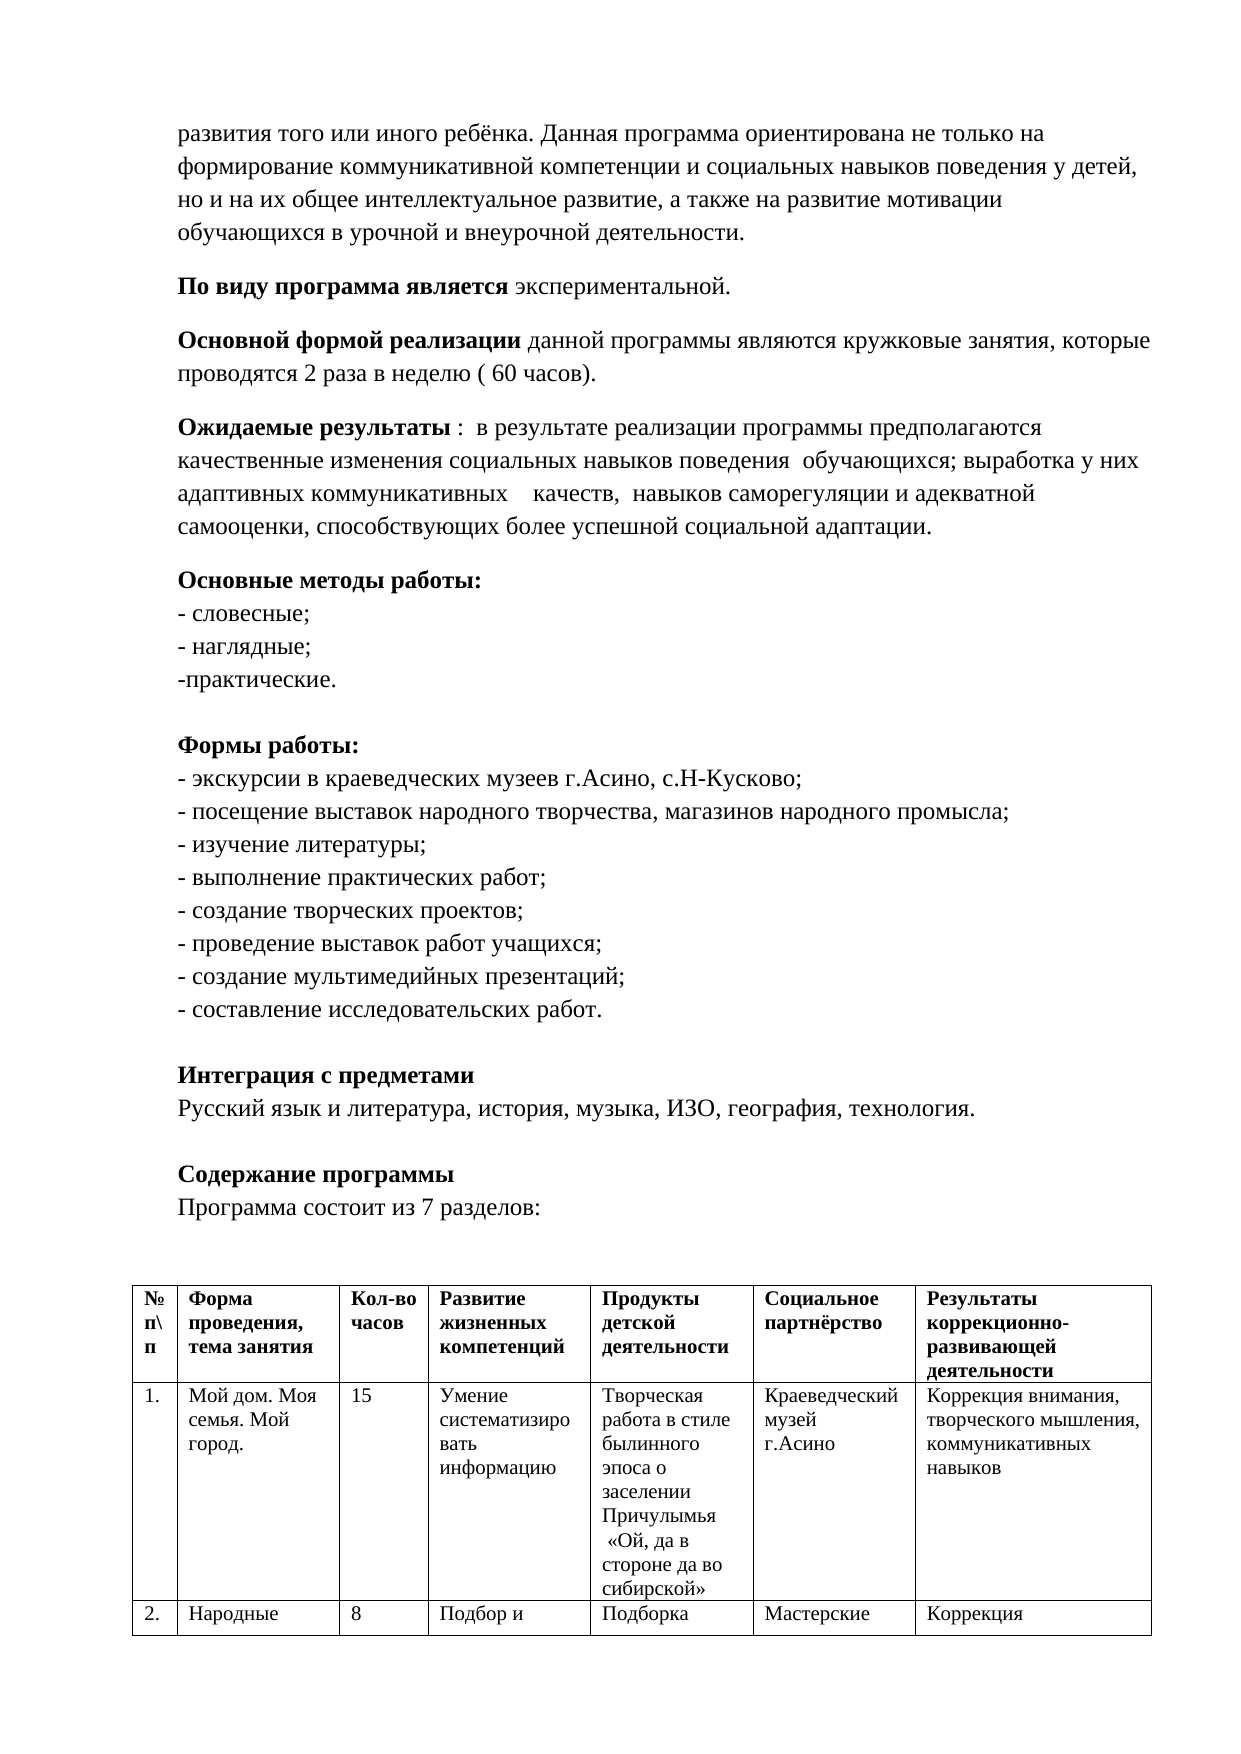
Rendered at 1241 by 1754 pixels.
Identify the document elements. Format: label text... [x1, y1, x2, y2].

table_header Кол-во часов [340, 1286, 428, 1382]
text -практические. Формы работы: - экскурсии в краеведческих музеев г.Асино, с.Н-Кусково; - посещение выставок народного творчества, магазинов народного промысла; - изучение литературы; - выполнение практических работ; - создание творческих проектов; - проведение выставок работ учащихся; - создание мультимедийных презентаций; - составление исследовательских работ. Интеграция с предметами Русский язык и литература, история, музыка, ИЗО, география, технология. Содержание программы [177, 664, 1152, 1188]
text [177, 118, 1152, 246]
table_cell Подборка фотографий [591, 1601, 753, 1635]
table_cell Творческая работа в стиле былинного эпоса о заселении Причулымья «Ой, да в стороне да во сибирской» [591, 1383, 753, 1600]
table_header Социальное партнёрство [754, 1286, 915, 1382]
table_cell 8 [340, 1601, 428, 1635]
table_cell Коррекция внимания, творческого мышления, коммуникативных навыков [916, 1383, 1151, 1600]
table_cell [429, 1601, 590, 1635]
table_cell 2. [133, 1601, 177, 1635]
table_cell Краеведческий музей г.Асино [754, 1383, 915, 1600]
table_header Результаты коррекционно-развивающей деятельности [916, 1286, 1151, 1382]
table_header № п\п [133, 1286, 177, 1382]
table_cell Мой дом. Моя семья. Мой город. [178, 1383, 339, 1600]
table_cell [916, 1601, 1151, 1635]
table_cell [754, 1601, 915, 1635]
text Программа состоит из 7 разделов: [177, 1192, 1152, 1281]
text По виду программа является экспериментальной. [177, 271, 1152, 300]
text Ожидаемые результаты : в результате реализации программы предполагаются качественные изменения социальных навыков поведения обучающихся; выработка у них адаптивных коммуникативных качеств, навыков саморегуляции и адекватной самооценки, способствующих более успешной социальной адаптации. [177, 412, 1152, 539]
table_header Развитие жизненных компетенций [429, 1286, 590, 1382]
table_header Продукты детской деятельности [591, 1286, 753, 1382]
table_cell 15 [340, 1383, 428, 1600]
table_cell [178, 1601, 339, 1635]
text Основной формой реализации данной программы являются кружковые занятия, которые проводятся 2 раза в неделю ( 60 часов). [177, 325, 1152, 387]
table_header Форма проведения, тема занятия [178, 1286, 339, 1382]
table_cell Умение систематизировать информацию [429, 1383, 590, 1600]
table_cell 1. [133, 1383, 177, 1600]
text Основные методы работы: - словесные; - наглядные; [177, 565, 1152, 659]
